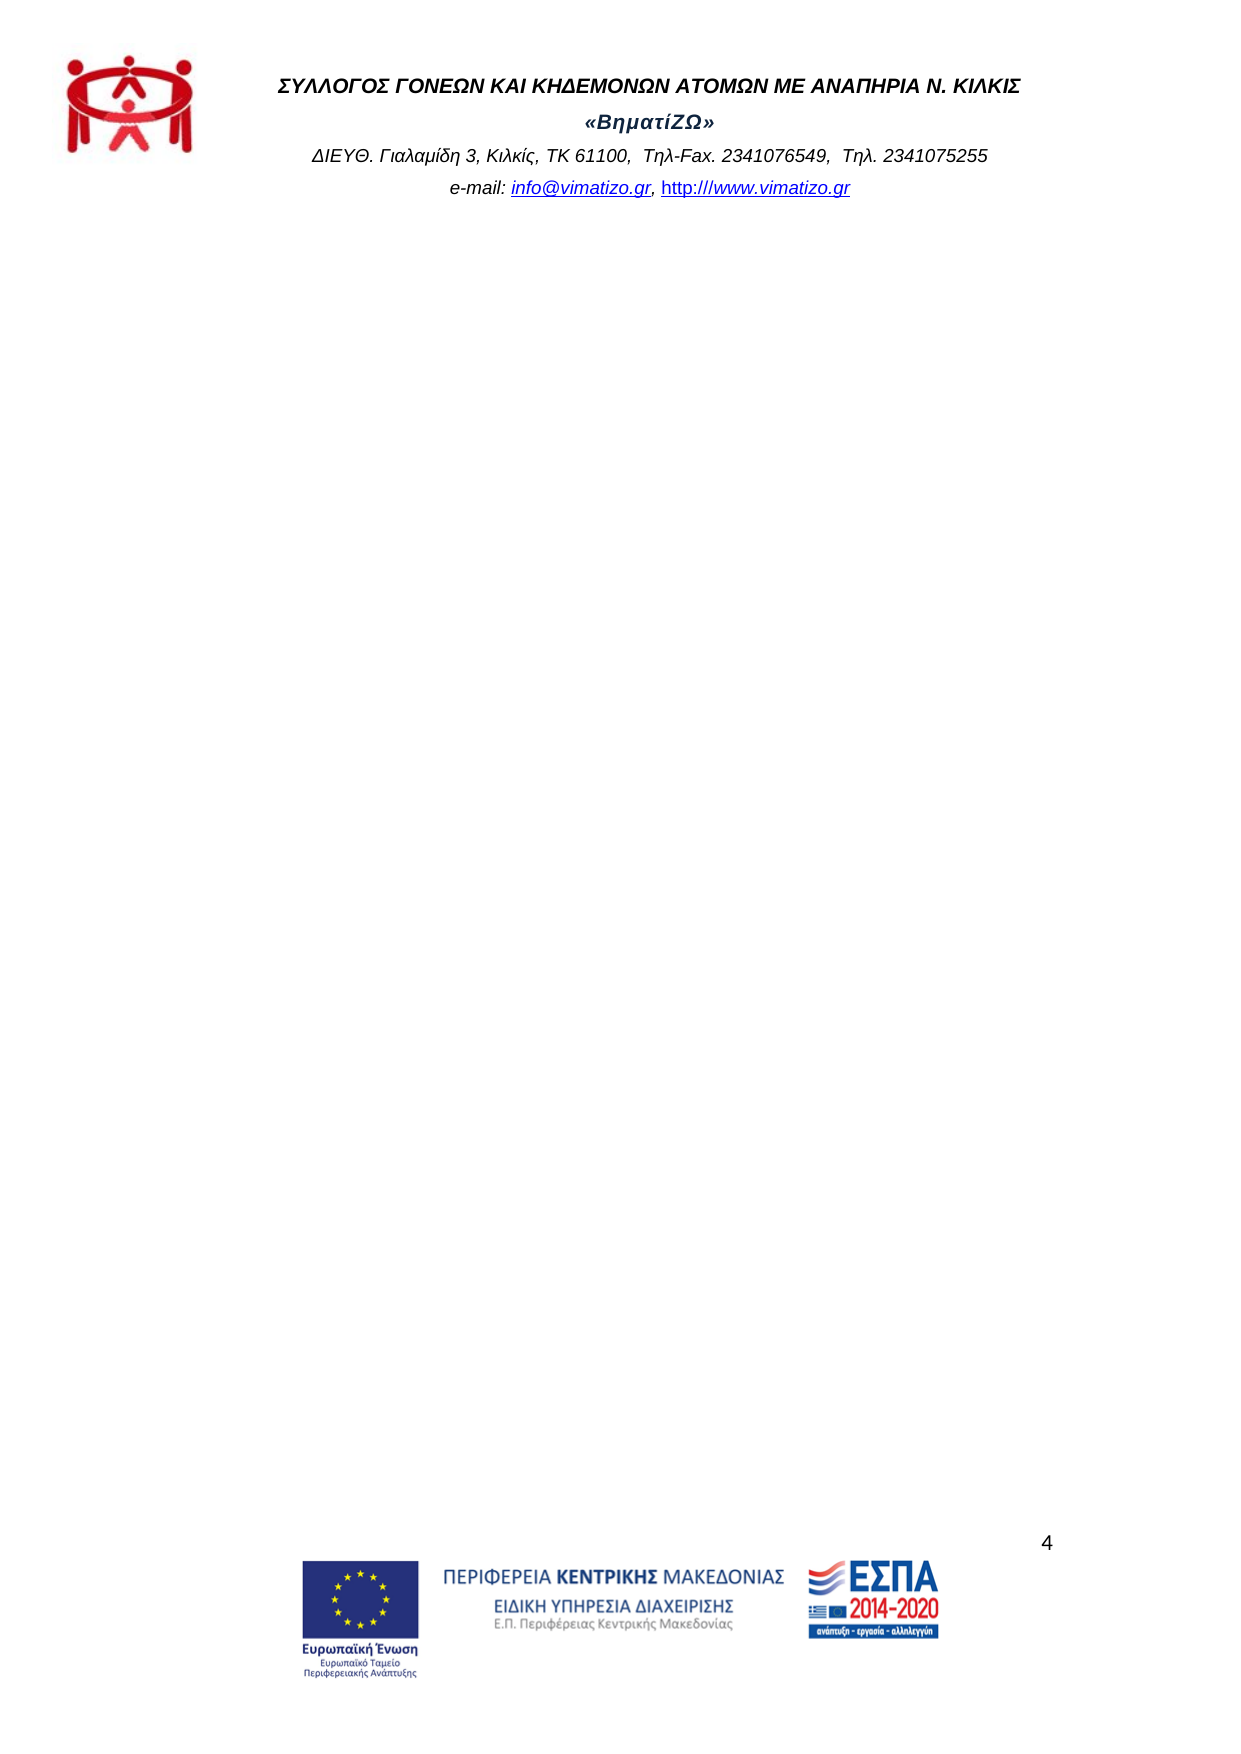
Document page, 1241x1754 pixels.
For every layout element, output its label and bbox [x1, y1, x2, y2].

picture [294, 1556, 947, 1681]
picture [51, 43, 203, 168]
